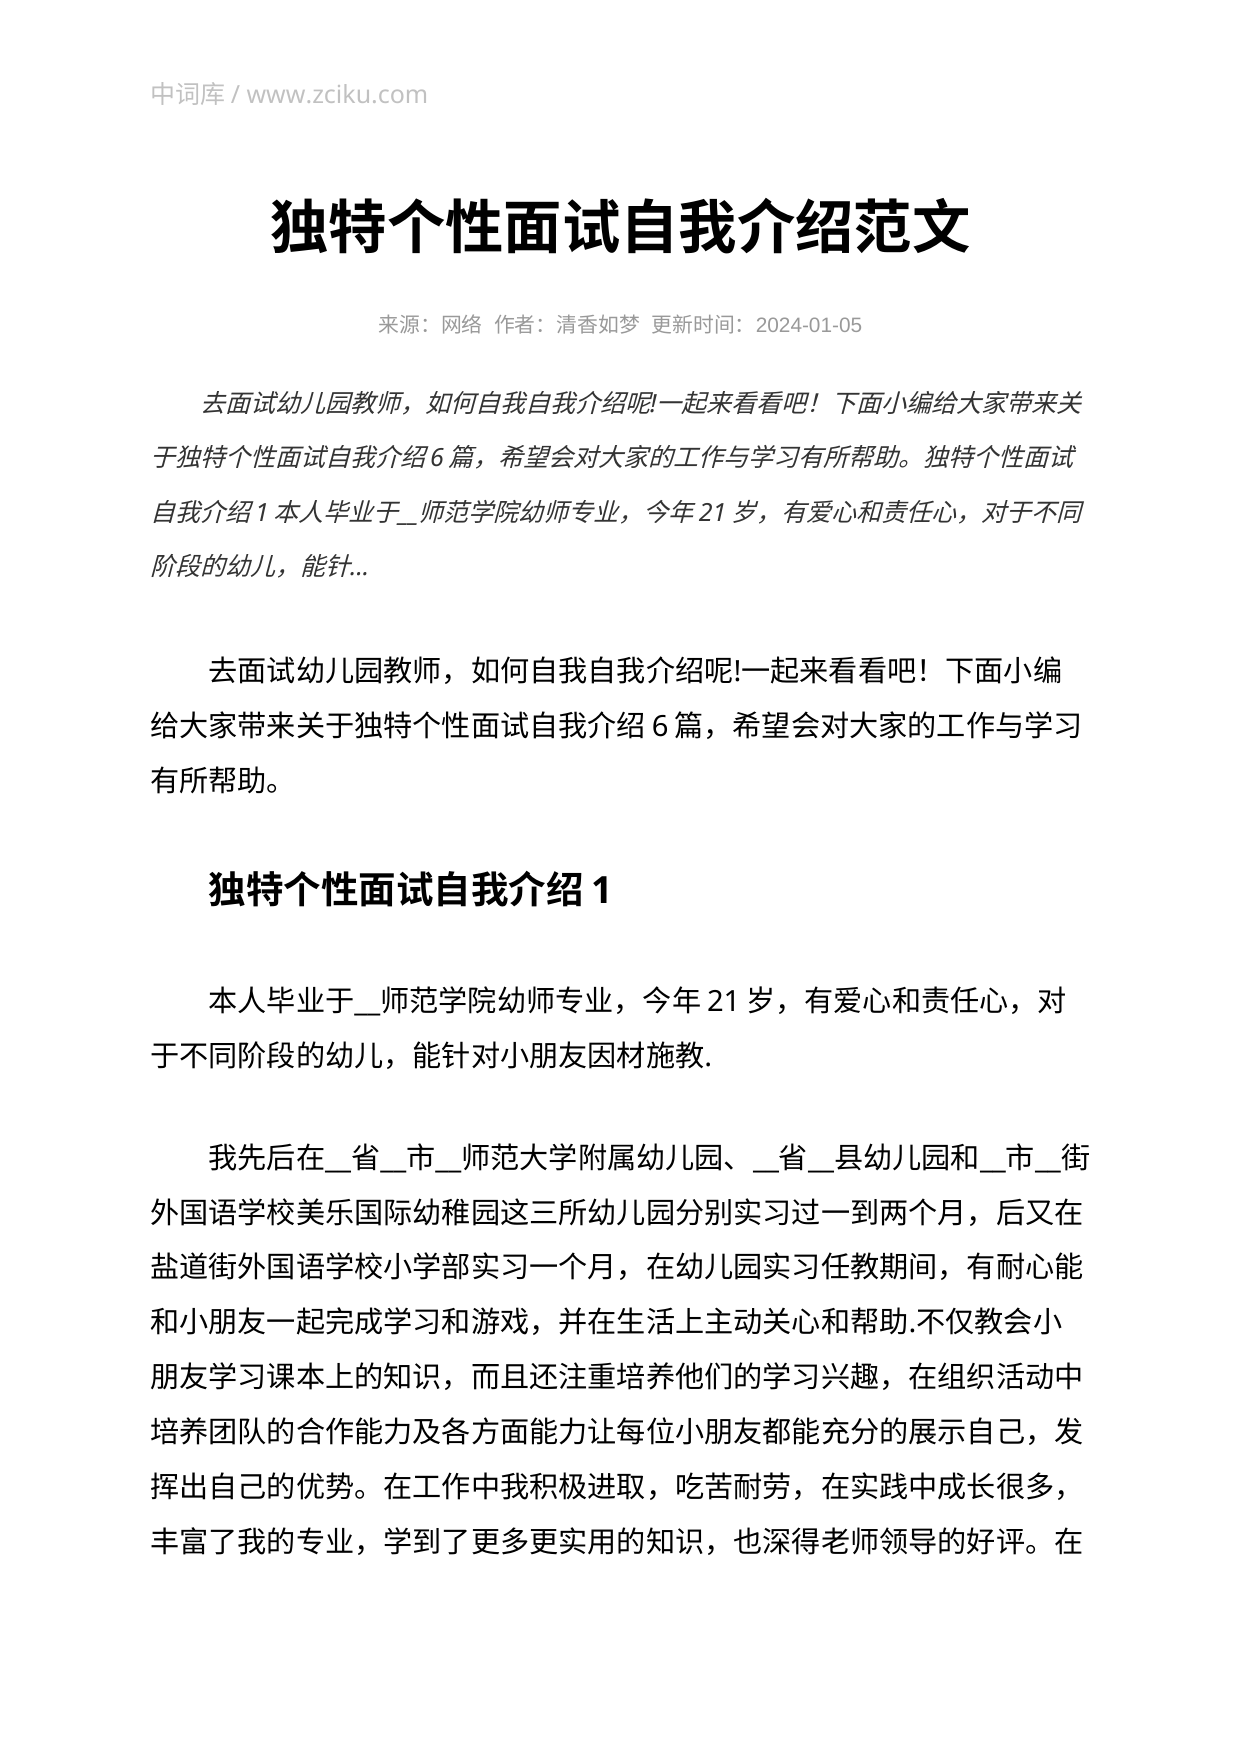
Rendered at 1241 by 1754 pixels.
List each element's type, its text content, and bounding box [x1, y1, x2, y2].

text 独特个性面试自我介绍1 [150, 859, 1090, 914]
subtitle 独特个性面试自我介绍范文 [150, 181, 1090, 266]
text 来源：网络 作者：清香如梦 更新时间：2024-01-05 [150, 313, 1090, 337]
text 去面试幼儿园教师，如何自我自我介绍呢!一起来看看吧！下面小编给大家带来关于独特个性面试自我介绍6篇，希望会对大家的工作与学习有所帮助。独特个性面试自我介绍1本人毕业于__师范学院幼师专业，今年21岁，有爱心和责任心，对于不同阶段的幼儿，能针... [150, 383, 1090, 583]
text 本人毕业于__师范学院幼师专业，今年21岁，有爱心和责任心，对于不同阶段的幼儿，能针对小朋友因材施教. [150, 977, 1090, 1074]
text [150, 1134, 1090, 1561]
text 去面试幼儿园教师，如何自我自我介绍呢!一起来看看吧！下面小编给大家带来关于独特个性面试自我介绍6篇，希望会对大家的工作与学习有所帮助。 [150, 648, 1090, 800]
